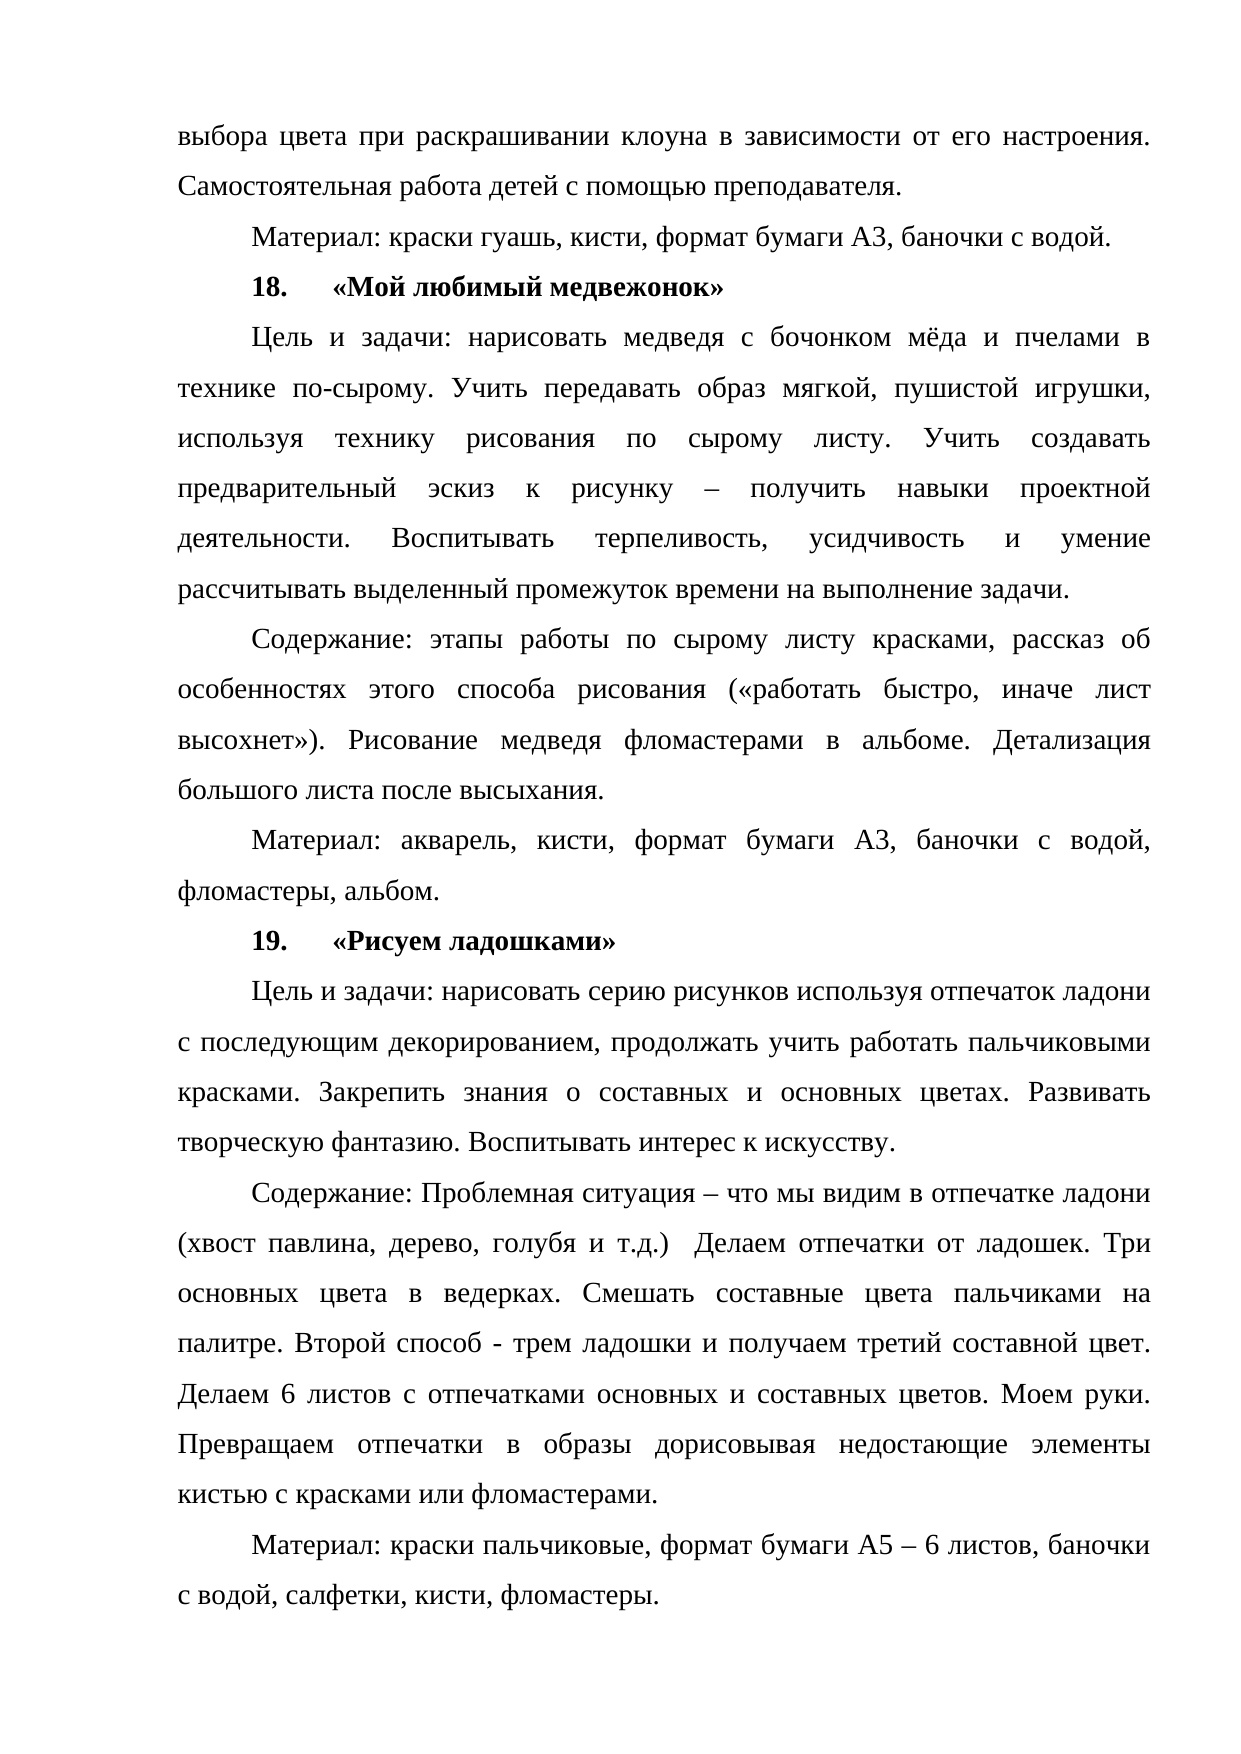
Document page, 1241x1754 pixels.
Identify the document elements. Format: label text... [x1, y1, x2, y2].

list «Рисуем ладошками» [177, 923, 1152, 957]
text Материал: краски пальчиковые, формат бумаги А5 – 6 листов, баночки с водой, салфетки, кисти, фломастеры. [177, 1527, 1152, 1611]
list «Мой любимый медвежонок» [177, 269, 1152, 303]
text Материал: акварель, кисти, формат бумаги А3, баночки с водой, фломастеры, альбом. [177, 822, 1152, 906]
text Цель и задачи: нарисовать серию рисунков используя отпечаток ладони с последующим декорированием, продолжать учить работать пальчиковыми красками. Закрепить знания о составных и основных цветах. Развивать творческую фантазию. Воспитывать интерес к искусству. [177, 973, 1152, 1158]
text Содержание: Проблемная ситуация – что мы видим в отпечатке ладони (хвост павлина, дерево, голубя и т.д.) Делаем отпечатки от ладошек. Три основных цвета в ведерках. Смешать составные цвета пальчиками на палитре. Второй способ - трем ладошки и получаем третий составной цвет. Делаем 6 листов с отпечатками основных и составных цветов. Моем руки. Превращаем отпечатки в образы дорисовывая недостающие элементы кистью с красками или фломастерами. [177, 1175, 1152, 1510]
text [177, 118, 1152, 202]
text Содержание: этапы работы по сырому листу красками, рассказ об особенностях этого способа рисования («работать быстро, иначе лист высохнет»). Рисование медведя фломастерами в альбоме. Детализация большого листа после высыхания. [177, 621, 1152, 806]
text Материал: краски гуашь, кисти, формат бумаги А3, баночки с водой. [177, 219, 1152, 252]
text Цель и задачи: нарисовать медведя с бочонком мёда и пчелами в технике по-сырому. Учить передавать образ мягкой, пушистой игрушки, используя технику рисования по сырому листу. Учить создавать предварительный эскиз к рисунку – получить навыки проектной деятельности. Воспитывать терпеливость, усидчивость и умение рассчитывать выделенный промежуток времени на выполнение задачи. [177, 319, 1152, 604]
